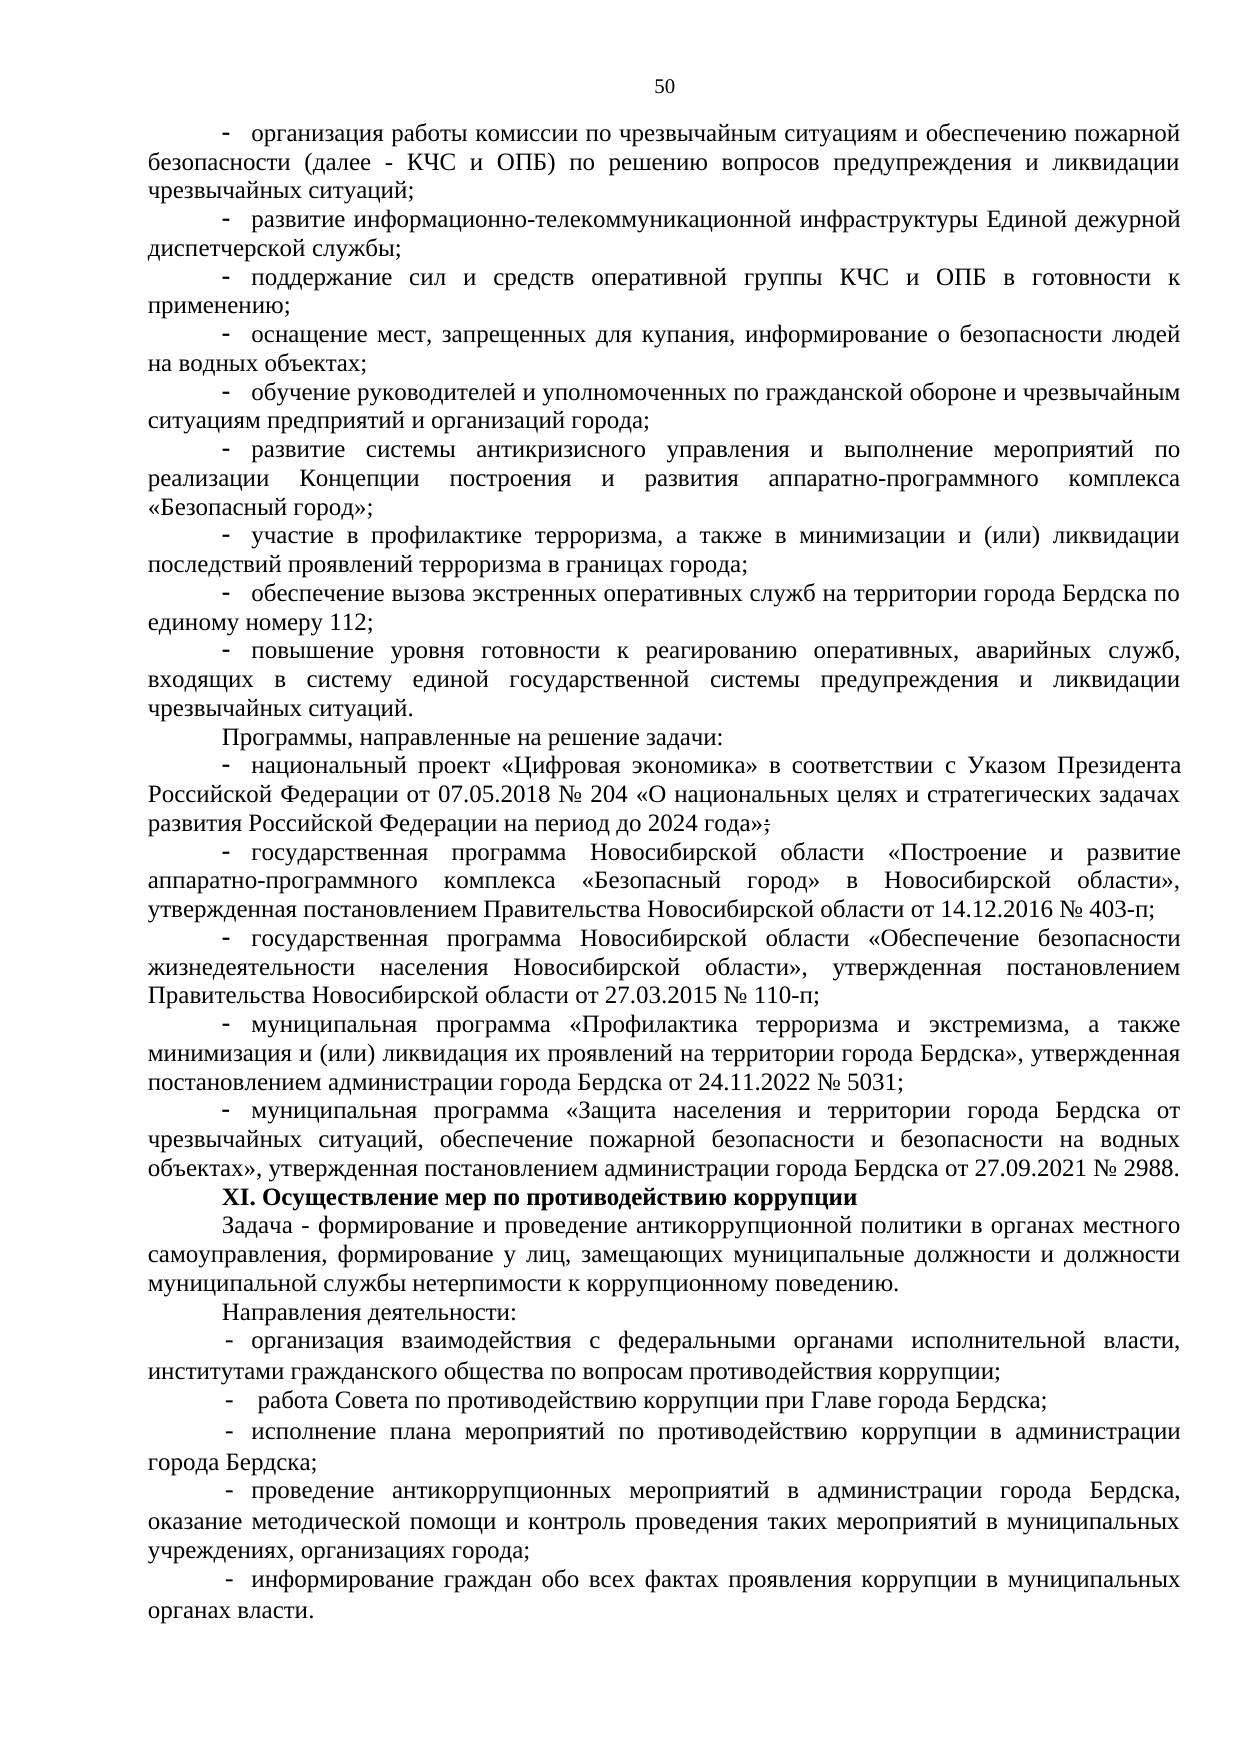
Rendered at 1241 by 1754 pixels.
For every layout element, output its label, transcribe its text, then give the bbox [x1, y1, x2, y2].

text Программы, направленные на решение задачи: [148, 722, 1181, 751]
list оснащение мест, запрещенных для купания, информирование о безопасности людей на водных объектах; [148, 319, 1181, 377]
list работа Совета по противодействию коррупции при Главе города Бердска; [148, 1385, 1181, 1416]
text Направления деятельности: [148, 1297, 1181, 1326]
text Задача - формирование и проведение антикоррупционной политики в органах местного самоуправления, формирование у лиц, замещающих муниципальные должности и должности муниципальной службы нетерпимости к коррупционному поведению. [148, 1211, 1181, 1297]
list муниципальная программа «Защита населения и территории города Бердска от чрезвычайных ситуаций, обеспечение пожарной безопасности и безопасности на водных объектах», утвержденная постановлением администрации города Бердска от 27.09.2021 № 2988. [148, 1096, 1181, 1182]
list информирование граждан обо всех фактах проявления коррупции в муниципальных органах власти. [148, 1564, 1181, 1623]
list национальный проект «Цифровая экономика» в соответствии с Указом Президента Российской Федерации от 07.05.2018 № 204 «О национальных целях и стратегических задачах развития Российской Федерации на период до 2024 года»; [148, 751, 1181, 837]
subtitle XI. Осуществление мер по противодействию коррупции [148, 1182, 1181, 1211]
list исполнение плана мероприятий по противодействию коррупции в администрации города Бердска; [148, 1416, 1181, 1476]
list развитие системы антикризисного управления и выполнение мероприятий по реализации Концепции построения и развития аппаратно-программного комплекса «Безопасный город»; [148, 434, 1181, 521]
list обучение руководителей и уполномоченных по гражданской обороне и чрезвычайным ситуациям предприятий и организаций города; [148, 377, 1181, 434]
list проведение антикоррупционных мероприятий в администрации города Бердска, оказание методической помощи и контроль проведения таких мероприятий в муниципальных учреждениях, организациях города; [148, 1476, 1181, 1564]
list муниципальная программа «Профилактика терроризма и экстремизма, а также минимизация и (или) ликвидация их проявлений на территории города Бердска», утвержденная постановлением администрации города Бердска от 24.11.2022 № 5031; [148, 1009, 1181, 1096]
list обеспечение вызова экстренных оперативных служб на территории города Бердска по единому номеру 112; [148, 578, 1181, 636]
list развитие информационно-телекоммуникационной инфраструктуры Единой дежурной диспетчерской службы; [148, 204, 1181, 262]
list государственная программа Новосибирской области «Обеспечение безопасности жизнедеятельности населения Новосибирской области», утвержденная постановлением Правительства Новосибирской области от 27.03.2015 № 110-п; [148, 923, 1181, 1009]
list поддержание сил и средств оперативной группы КЧС и ОПБ в готовности к применению; [148, 262, 1181, 319]
list повышение уровня готовности к реагированию оперативных, аварийных служб, входящих в систему единой государственной системы предупреждения и ликвидации чрезвычайных ситуаций. [148, 636, 1181, 722]
list государственная программа Новосибирской области «Построение и развитие аппаратно-программного комплекса «Безопасный город» в Новосибирской области», утвержденная постановлением Правительства Новосибирской области от 14.12.2016 № 403-п; [148, 837, 1181, 923]
list организация работы комиссии по чрезвычайным ситуациям и обеспечению пожарной безопасности (далее - КЧС и ОПБ) по решению вопросов предупреждения и ликвидации чрезвычайных ситуаций; [148, 118, 1181, 204]
list организация взаимодействия с федеральными органами исполнительной власти, институтами гражданского общества по вопросам противодействия коррупции; [148, 1326, 1181, 1385]
list участие в профилактике терроризма, а также в минимизации и (или) ликвидации последствий проявлений терроризма в границах города; [148, 521, 1181, 578]
